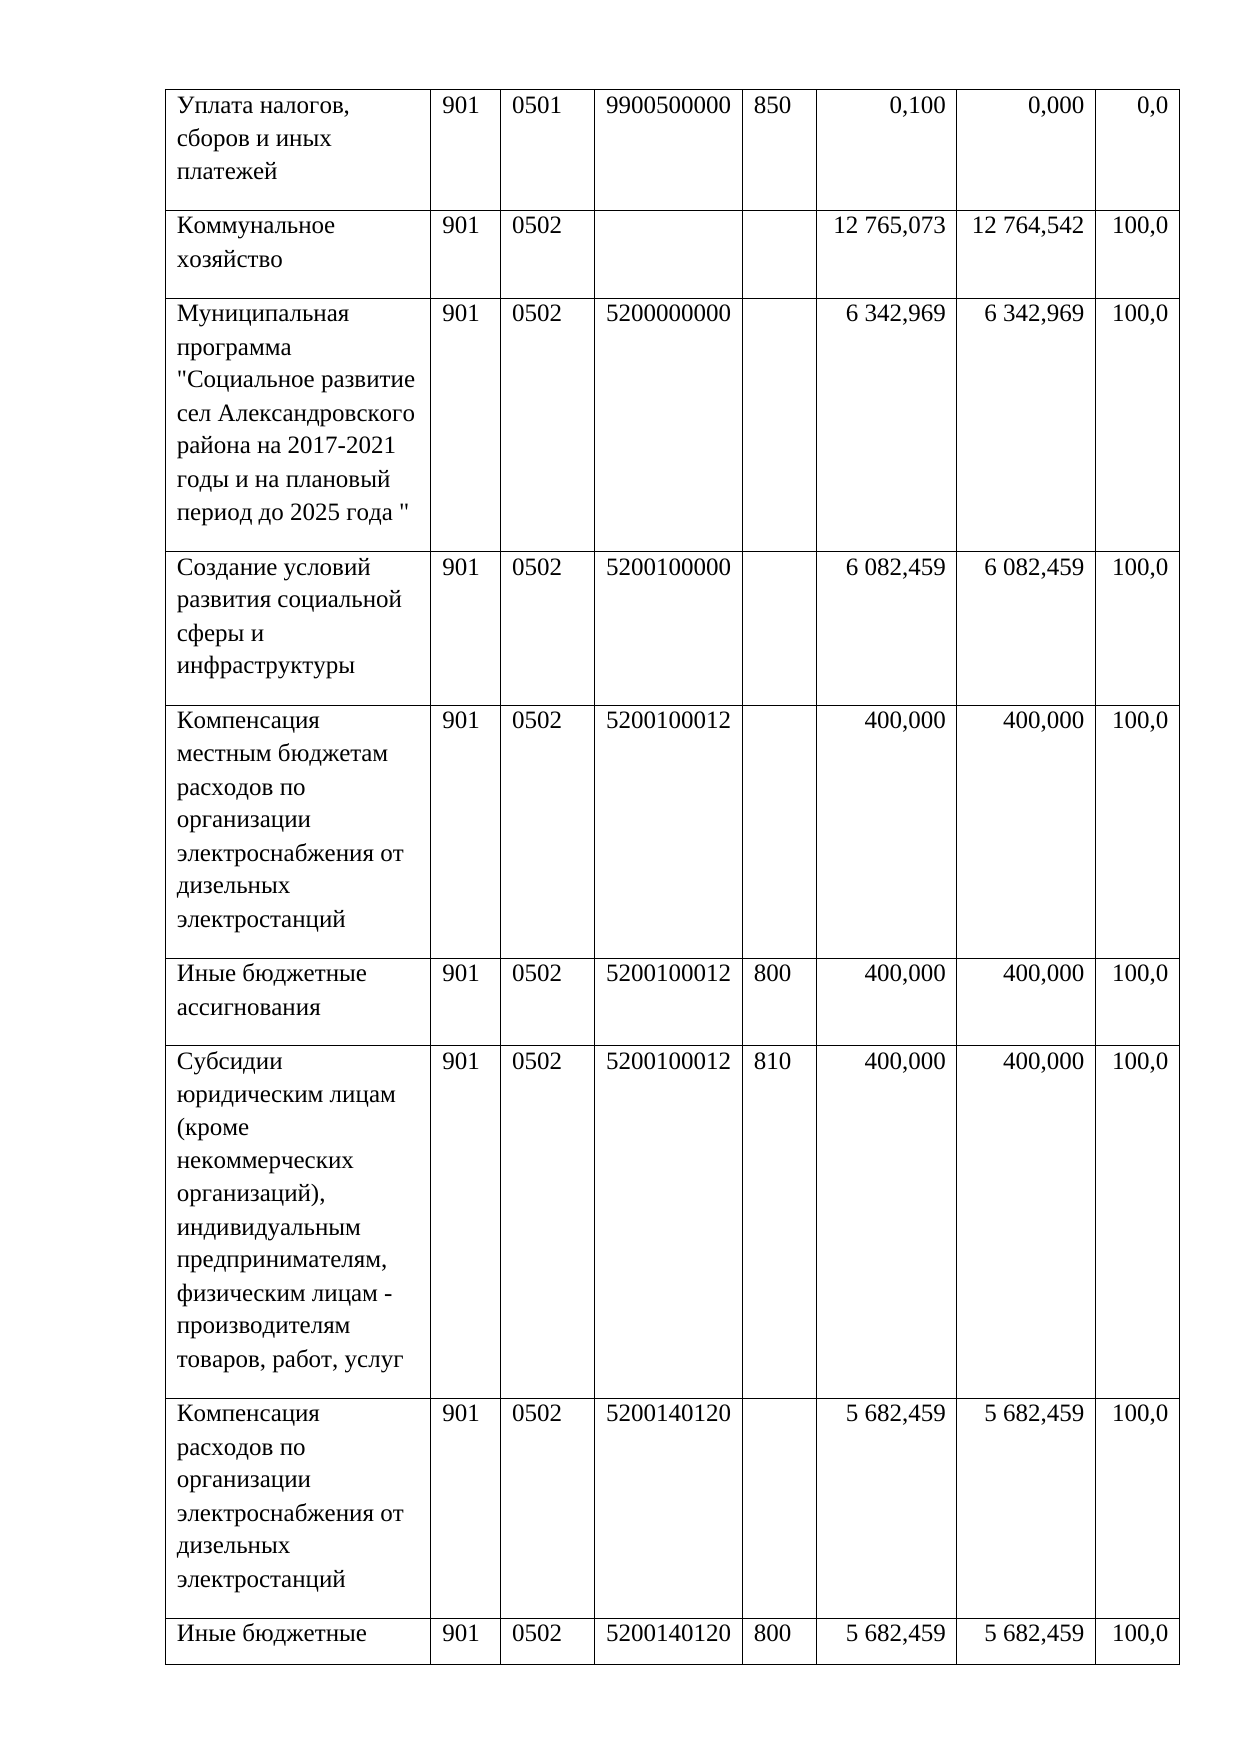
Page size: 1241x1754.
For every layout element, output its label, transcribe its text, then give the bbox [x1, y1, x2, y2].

table_cell 100,0 [1096, 552, 1179, 704]
table_cell 100,0 [1096, 706, 1179, 957]
table_cell 0502 [501, 1619, 594, 1664]
table_cell Компенсация расходов по организации электроснабжения от дизельных электростанций [166, 1399, 430, 1617]
table_cell 800 [743, 1619, 816, 1664]
table_cell 850 [743, 90, 816, 209]
table_cell 6 082,459 [957, 552, 1095, 704]
table_cell 0,0 [1096, 90, 1179, 209]
table_cell 901 [431, 1619, 500, 1664]
table_cell [743, 552, 816, 704]
table_cell 5 682,459 [957, 1399, 1095, 1617]
table_cell 901 [431, 90, 500, 209]
table_cell 400,000 [957, 706, 1095, 957]
table_cell 100,0 [1096, 1046, 1179, 1397]
table_cell 901 [431, 211, 500, 297]
table_cell Создание условий развития социальной сферы и инфраструктуры [166, 552, 430, 704]
table_cell 6 082,459 [817, 552, 956, 704]
table_cell 6 342,969 [817, 299, 956, 551]
table_cell 5200140120 [595, 1619, 742, 1664]
table_cell 0,100 [817, 90, 956, 209]
table_cell 901 [431, 1399, 500, 1617]
table_cell 5 682,459 [817, 1619, 956, 1664]
table_cell [743, 299, 816, 551]
table_cell Уплата налогов, сборов и иных платежей [166, 90, 430, 209]
table_cell 5200100000 [595, 552, 742, 704]
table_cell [166, 1619, 430, 1664]
table_cell 400,000 [817, 706, 956, 957]
table_cell 0502 [501, 552, 594, 704]
table_cell [743, 706, 816, 957]
table_cell 100,0 [1096, 1399, 1179, 1617]
table_cell 6 342,969 [957, 299, 1095, 551]
table_cell 901 [431, 299, 500, 551]
table_cell 5 682,459 [957, 1619, 1095, 1664]
table_cell 5 682,459 [817, 1399, 956, 1617]
table_cell 12 764,542 [957, 211, 1095, 297]
table_cell Компенсация местным бюджетам расходов по организации электроснабжения от дизельных электростанций [166, 706, 430, 957]
table_cell 5200140120 [595, 1399, 742, 1617]
table_cell 0502 [501, 1399, 594, 1617]
table_cell 100,0 [1096, 211, 1179, 297]
table_cell 5200100012 [595, 959, 742, 1045]
table_cell 9900500000 [595, 90, 742, 209]
table_cell [743, 1399, 816, 1617]
table_cell 901 [431, 959, 500, 1045]
table_cell 0502 [501, 706, 594, 957]
table_cell 400,000 [817, 1046, 956, 1397]
table_cell 0502 [501, 299, 594, 551]
table_cell 12 765,073 [817, 211, 956, 297]
table_cell Иные бюджетные ассигнования [166, 959, 430, 1045]
table_cell 0502 [501, 211, 594, 297]
table_cell 400,000 [957, 1046, 1095, 1397]
table_cell 0,000 [957, 90, 1095, 209]
table_cell 0502 [501, 959, 594, 1045]
table_cell Муниципальная программа "Социальное развитие сел Александровского района на 2017-2021 годы и на плановый период до 2025 года " [166, 299, 430, 551]
table_cell 5200000000 [595, 299, 742, 551]
table_cell [595, 211, 742, 297]
table_cell Коммунальное хозяйство [166, 211, 430, 297]
table_cell 5200100012 [595, 1046, 742, 1397]
table_cell [743, 211, 816, 297]
table_cell 5200100012 [595, 706, 742, 957]
table_cell 901 [431, 706, 500, 957]
table_cell 400,000 [817, 959, 956, 1045]
table_cell 0502 [501, 1046, 594, 1397]
table_cell 100,0 [1096, 959, 1179, 1045]
table_cell 800 [743, 959, 816, 1045]
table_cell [166, 1046, 430, 1397]
table_cell 100,0 [1096, 299, 1179, 551]
table_cell 901 [431, 552, 500, 704]
table_cell 100,0 [1096, 1619, 1179, 1664]
table_cell 810 [743, 1046, 816, 1397]
table_cell 0501 [501, 90, 594, 209]
table_cell 400,000 [957, 959, 1095, 1045]
table_cell 901 [431, 1046, 500, 1397]
